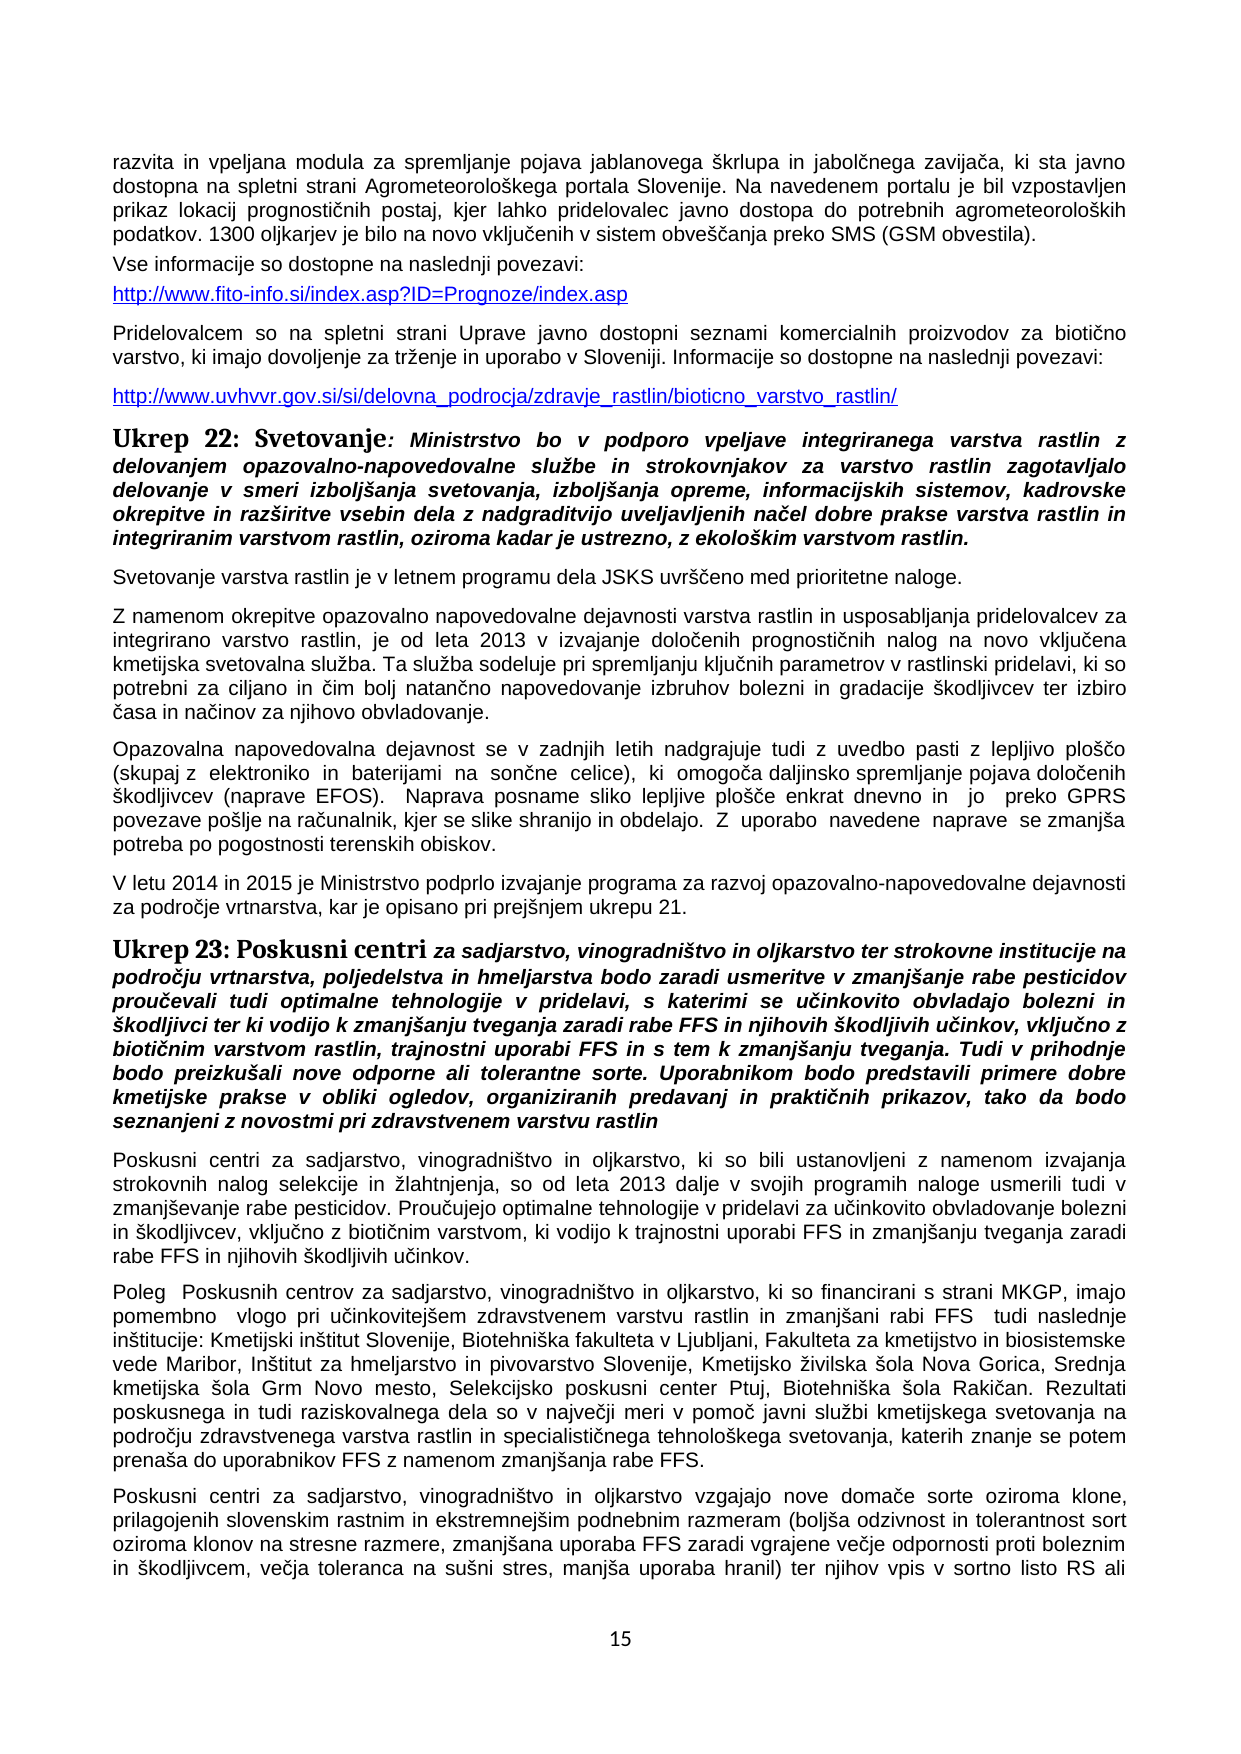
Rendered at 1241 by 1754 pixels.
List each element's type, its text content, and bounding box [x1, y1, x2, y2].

text Ukrep 23: Poskusni centri za sadjarstvo, vinogradništvo in oljkarstvo ter strokovne institucije na področju vrtnarstva, poljedelstva in hmeljarstva bodo zaradi usmeritve v zmanjšanje rabe pesticidov proučevali tudi optimalne tehnologije v pridelavi, s katerimi se učinkovito obvladajo bolezni in škodljivci ter ki vodijo k zmanjšanju tveganja zaradi rabe FFS in njihovih škodljivih učinkov, vključno z biotičnim varstvom rastlin, trajnostni uporabi FFS in s tem k zmanjšanju tveganja. Tudi v prihodnje bodo preizkušali nove odporne ali tolerantne sorte. Uporabnikom bodo predstavili primere dobre kmetijske prakse v obliki ogledov, organiziranih predavanj in praktičnih prikazov, tako da bodo seznanjeni z novostmi pri zdravstvenem varstvu rastlin [112, 934, 1128, 1133]
text http://www.uvhvvr.gov.si/si/delovna_podrocja/zdravje_rastlin/bioticno_varstvo_rastlin/ [112, 384, 1128, 408]
text Poskusni centri za sadjarstvo, vinogradništvo in oljkarstvo, ki so bili ustanovljeni z namenom izvajanja strokovnih nalog selekcije in žlahtnjenja, so od leta 2013 dalje v svojih programih naloge usmerili tudi v zmanjševanje rabe pesticidov. Proučujejo optimalne tehnologije v pridelavi za učinkovito obvladovanje bolezni in škodljivcev, vključno z biotičnim varstvom, ki vodijo k trajnostni uporabi FFS in zmanjšanju tveganja zaradi rabe FFS in njihovih škodljivih učinkov. [112, 1148, 1128, 1268]
text Ukrep 22: Svetovanje: Ministrstvo bo v podporo vpeljave integriranega varstva rastlin z delovanjem opazovalno-napovedovalne službe in strokovnjakov za varstvo rastlin zagotavljalo delovanje v smeri izboljšanja svetovanja, izboljšanja opreme, informacijskih sistemov, kadrovske okrepitve in razširitve vsebin dela z nadgraditvijo uveljavljenih načel dobre prakse varstva rastlin in integriranim varstvom rastlin, oziroma kadar je ustrezno, z ekološkim varstvom rastlin. [112, 423, 1128, 550]
text Vse informacije so dostopne na naslednji povezavi: [112, 252, 1128, 276]
text Opazovalna napovedovalna dejavnost se v zadnjih letih nadgrajuje tudi z uvedbo pasti z lepljivo ploščo (skupaj z elektroniko in baterijami na sončne celice), ki omogoča daljinsko spremljanje pojava določenih škodljivcev (naprave EFOS). Naprava posname sliko lepljive plošče enkrat dnevno in jo preko GPRS povezave pošlje na računalnik, kjer se slike shranijo in obdelajo. Z uporabo navedene naprave se zmanjša potreba po pogostnosti terenskih obiskov. [112, 736, 1128, 856]
text Svetovanje varstva rastlin je v letnem programu dela JSKS uvrščeno med prioritetne naloge. [112, 565, 1128, 589]
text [112, 150, 1128, 246]
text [112, 1484, 1128, 1580]
text Pridelovalcem so na spletni strani Uprave javno dostopni seznami komercialnih proizvodov za biotično varstvo, ki imajo dovoljenje za trženje in uporabo v Sloveniji. Informacije so dostopne na naslednji povezavi: [112, 321, 1128, 369]
text http://www.fito-info.si/index.asp?ID=Prognoze/index.asp [112, 282, 1128, 306]
text V letu 2014 in 2015 je Ministrstvo podprlo izvajanje programa za razvoj opazovalno-napovedovalne dejavnosti za področje vrtnarstva, kar je opisano pri prejšnjem ukrepu 21. [112, 871, 1128, 919]
text Z namenom okrepitve opazovalno napovedovalne dejavnosti varstva rastlin in usposabljanja pridelovalcev za integrirano varstvo rastlin, je od leta 2013 v izvajanje določenih prognostičnih nalog na novo vključena kmetijska svetovalna služba. Ta služba sodeluje pri spremljanju ključnih parametrov v rastlinski pridelavi, ki so potrebni za ciljano in čim bolj natančno napovedovanje izbruhov bolezni in gradacije škodljivcev ter izbiro časa in načinov za njihovo obvladovanje. [112, 604, 1128, 724]
text Poleg Poskusnih centrov za sadjarstvo, vinogradništvo in oljkarstvo, ki so financirani s strani MKGP, imajo pomembno vlogo pri učinkovitejšem zdravstvenem varstvu rastlin in zmanjšani rabi FFS tudi naslednje inštitucije: Kmetijski inštitut Slovenije, Biotehniška fakulteta v Ljubljani, Fakulteta za kmetijstvo in biosistemske vede Maribor, Inštitut za hmeljarstvo in pivovarstvo Slovenije, Kmetijsko živilska šola Nova Gorica, Srednja kmetijska šola Grm Novo mesto, Selekcijsko poskusni center Ptuj, Biotehniška šola Rakičan. Rezultati poskusnega in tudi raziskovalnega dela so v največji meri v pomoč javni službi kmetijskega svetovanja na področju zdravstvenega varstva rastlin in specialističnega tehnološkega svetovanja, katerih znanje se potem prenaša do uporabnikov FFS z namenom zmanjšanja rabe FFS. [112, 1280, 1128, 1472]
